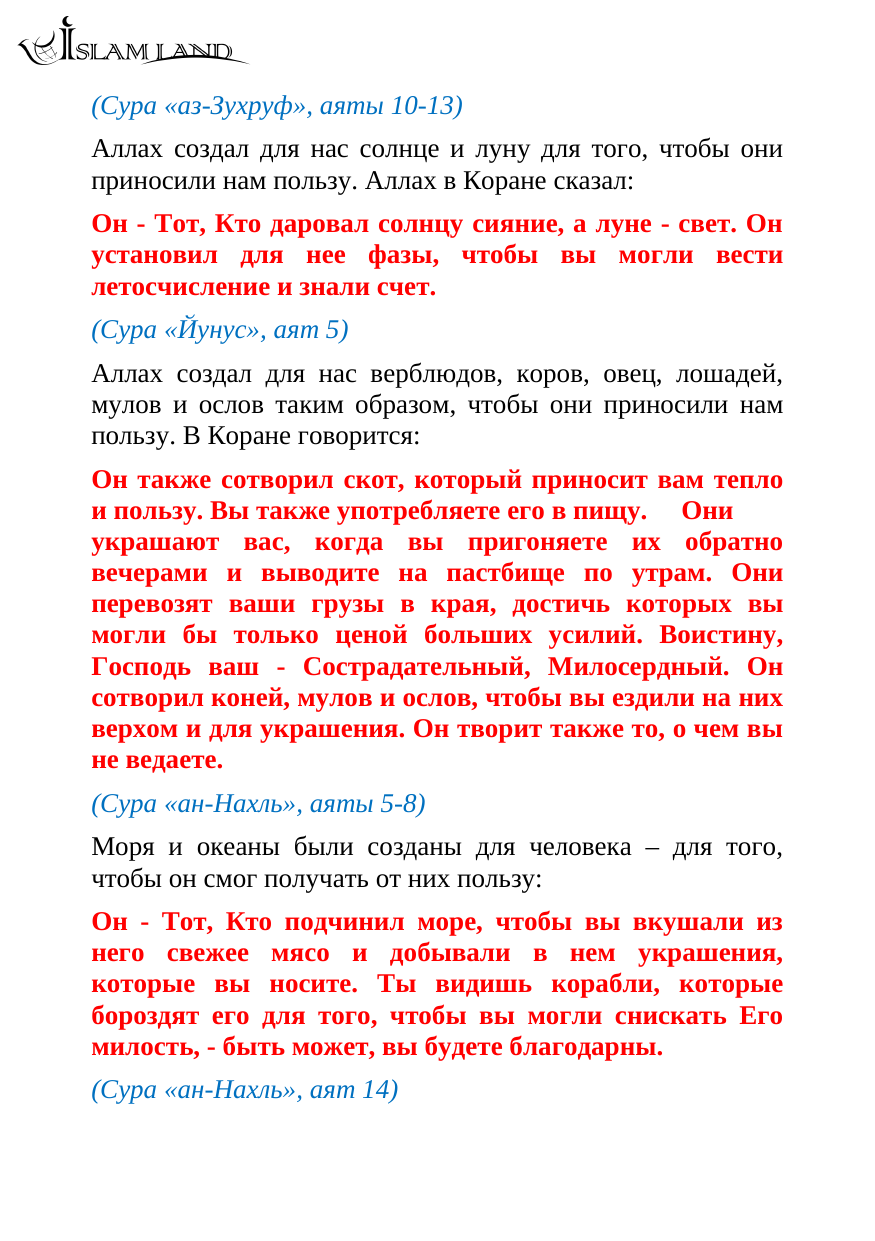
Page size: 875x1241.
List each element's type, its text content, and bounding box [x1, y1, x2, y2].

picture [17, 16, 251, 65]
text (Сура «ан-Нахль», аят 14) [91, 1073, 784, 1105]
text Он также сотворил скот, который приносит вам тепло и пользу. Вы также употребляете его в пищу. Они украшают вас, когда вы пригоняете их обратно вечерами и выводите на пастбище по утрам. Они перевозят ваши грузы в края, достичь которых вы могли бы только ценой больших усилий. Воистину, Господь ваш - Сострадательный, Милосердный. Он сотворил коней, мулов и ослов, чтобы вы ездили на них верхом и для украшения. Он творит также то, о чем вы не ведаете. [91, 463, 784, 774]
text (Сура «ан-Нахль», аяты 5-8) [91, 787, 784, 818]
text (Сура «аз-Зухруф», аяты 10-13) [91, 89, 784, 120]
text (Сура «Йунус», аят 5) [91, 313, 784, 344]
text Аллах создал для нас солнце и луну для того, чтобы они приносили нам пользу. Аллах в Коране сказал: [91, 133, 784, 195]
text Он - Тот, Кто подчинил море, чтобы вы вкушали из него свежее мясо и добывали в нем украшения, которые вы носите. Ты видишь корабли, которые бороздят его для того, чтобы вы могли снискать Его милость, - быть может, вы будете благодарны. [91, 905, 784, 1061]
text Аллах создал для нас верблюдов, коров, овец, лошадей, мулов и ослов таким образом, чтобы они приносили нам пользу. В Коране говорится: [91, 357, 784, 450]
text Моря и океаны были созданы для человека – для того, чтобы он смог получать от них пользу: [91, 831, 784, 893]
text Он - Тот, Кто даровал солнцу сияние, а луне - свет. Он установил для нее фазы, чтобы вы могли вести летосчисление и знали счет. [91, 207, 784, 301]
